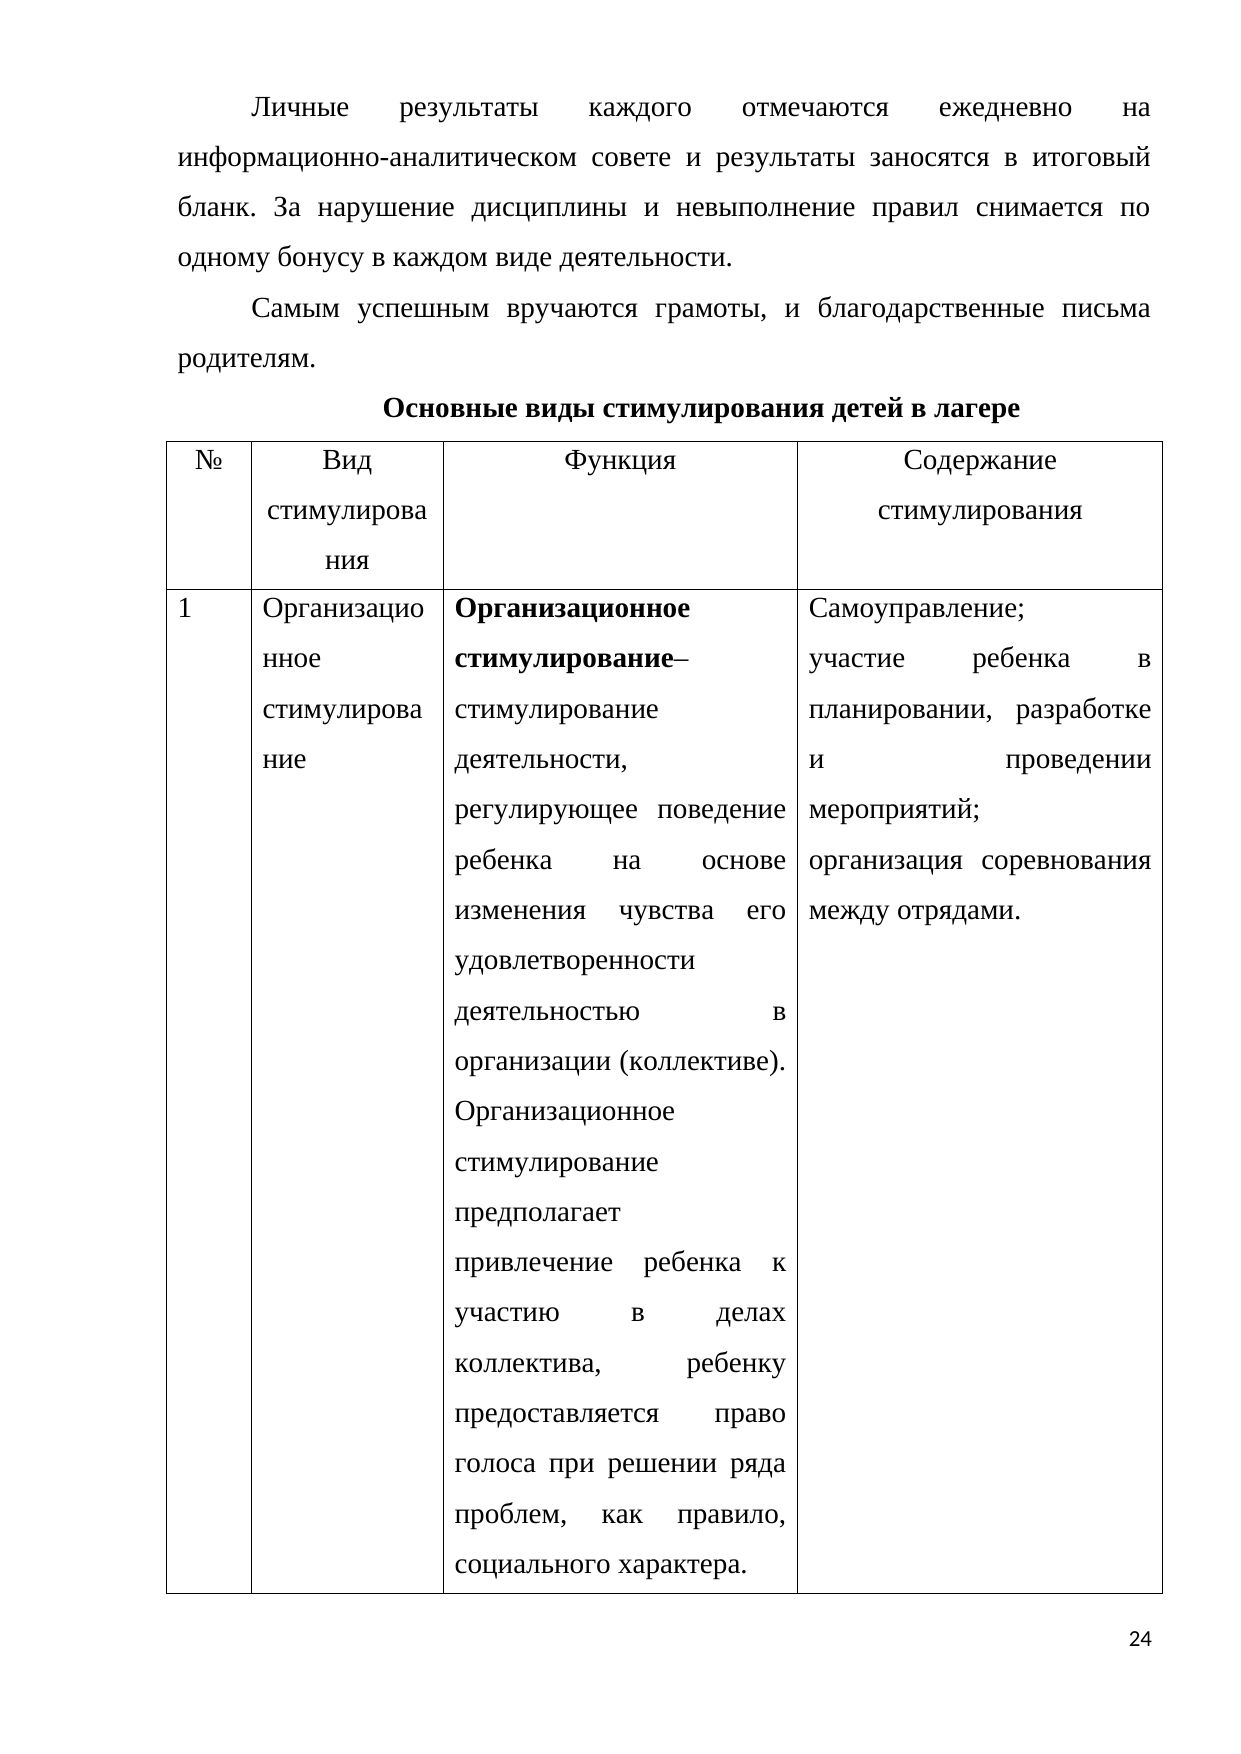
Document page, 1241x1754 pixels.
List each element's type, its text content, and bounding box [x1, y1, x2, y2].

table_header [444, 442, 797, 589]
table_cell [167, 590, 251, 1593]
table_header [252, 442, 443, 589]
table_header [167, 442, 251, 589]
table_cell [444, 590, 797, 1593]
text Личные результаты каждого отмечаются ежедневно на информационно-аналитическом совете и результаты заносятся в итоговый бланк. За нарушение дисциплины и невыполнение правил снимается по одному бонусу в каждом виде деятельности. [177, 89, 1152, 273]
text Самым успешным вручаются грамоты, и благодарственные письма родителям. [177, 290, 1152, 374]
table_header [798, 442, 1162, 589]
text Основные виды стимулирования детей в лагере [177, 391, 1152, 424]
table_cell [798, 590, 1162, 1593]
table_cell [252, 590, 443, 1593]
